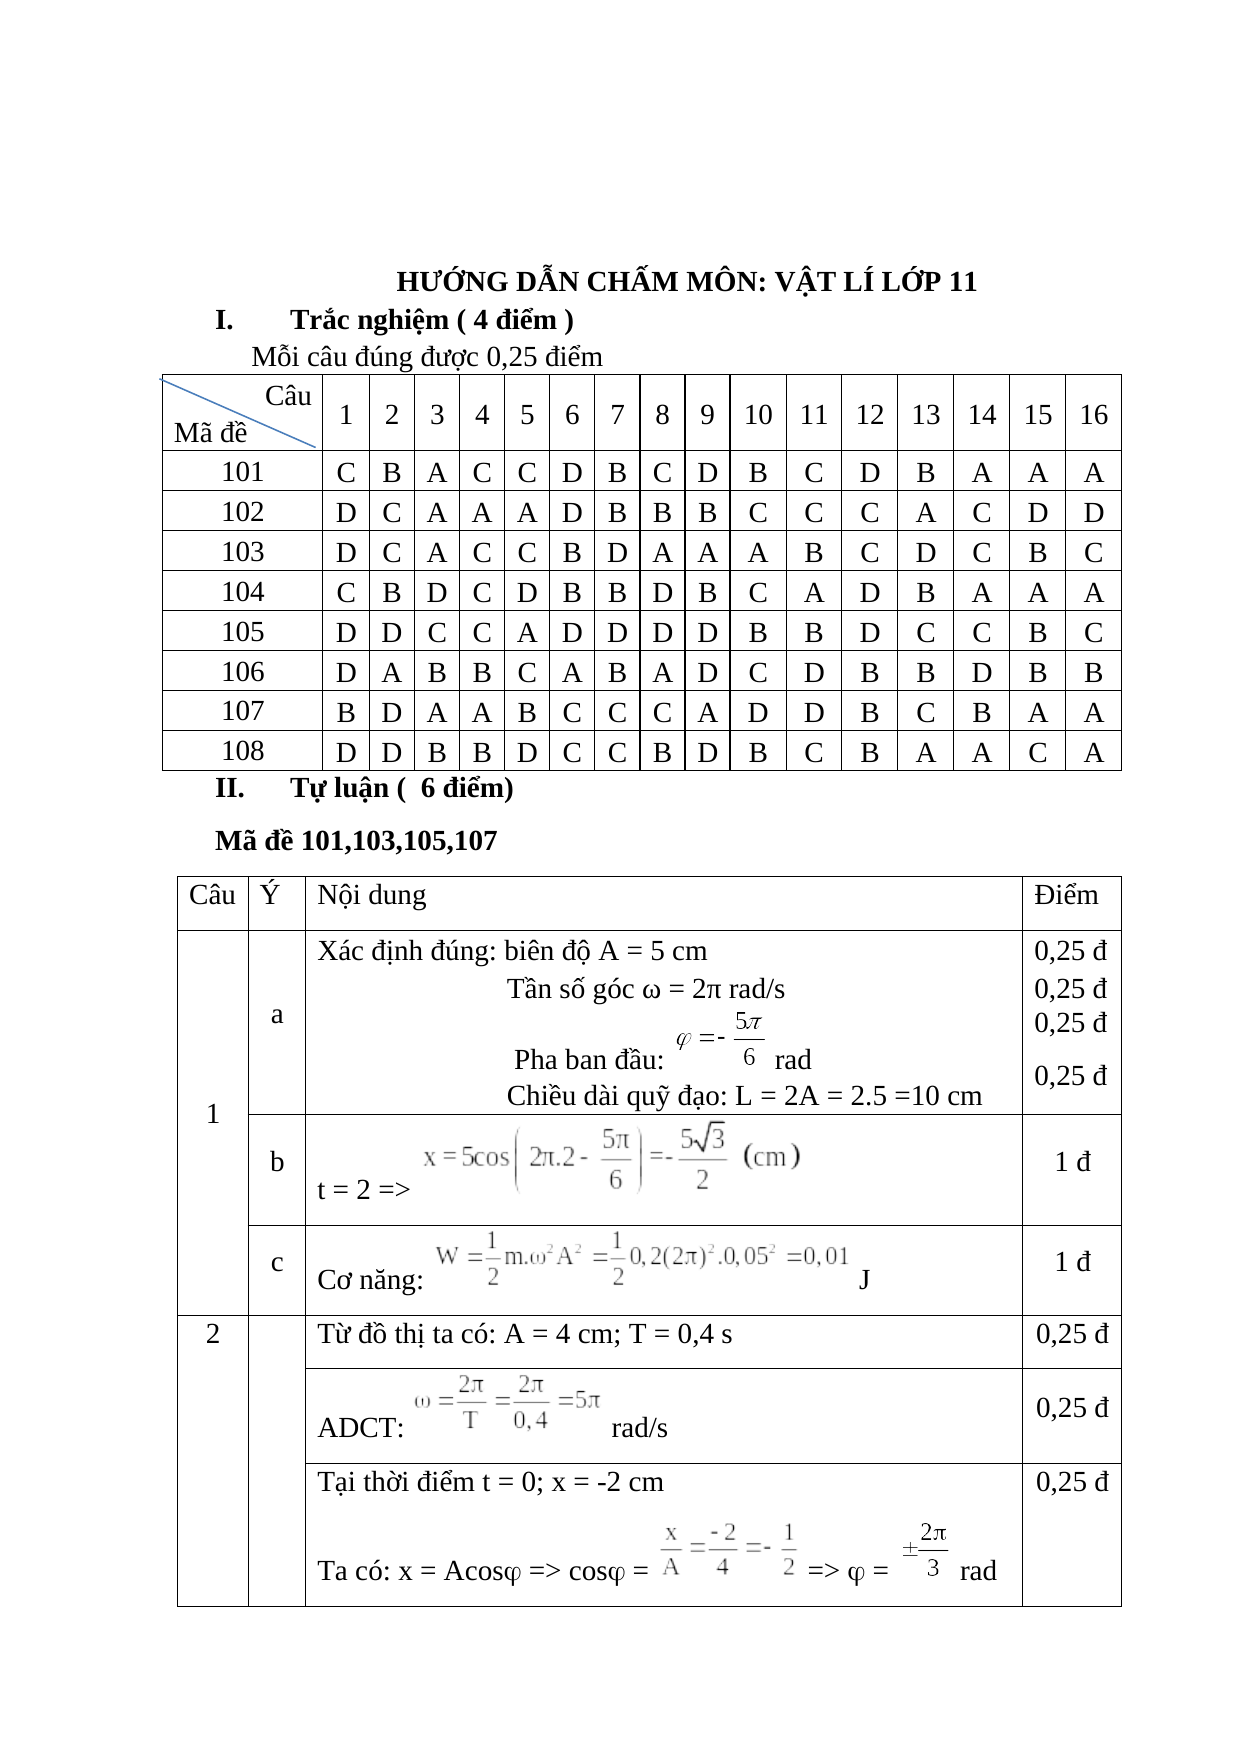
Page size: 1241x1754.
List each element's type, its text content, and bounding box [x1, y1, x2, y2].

table_cell [249, 1316, 305, 1606]
table_cell ADCT: rad/s [306, 1369, 1022, 1463]
table_cell A [954, 451, 1009, 490]
table_cell C [954, 531, 1009, 570]
table_cell B [1010, 531, 1065, 570]
table_cell D [641, 571, 684, 610]
table_cell B [954, 691, 1009, 730]
table_cell A [898, 491, 953, 530]
list Tự luận ( 6 điểm) [215, 771, 1122, 804]
table_cell D [1010, 491, 1065, 530]
table_cell C [731, 571, 786, 610]
table_cell D [323, 731, 369, 769]
table_cell C [415, 611, 459, 650]
table_cell B [686, 491, 729, 530]
table_cell C [787, 491, 841, 530]
table_cell 2 [178, 1316, 248, 1606]
table_cell A [1010, 451, 1065, 490]
table_cell 107 [163, 691, 322, 730]
table_cell D [842, 451, 897, 490]
table_cell b [249, 1115, 305, 1224]
table_cell B [898, 451, 953, 490]
table_cell A [505, 611, 549, 650]
table_cell B [595, 651, 639, 690]
table_cell D [550, 611, 594, 650]
table_cell A [460, 691, 504, 730]
table_header 10 [731, 375, 786, 450]
table_cell C [370, 491, 414, 530]
table_cell B [898, 571, 953, 610]
table_cell D [323, 651, 369, 690]
table_cell B [323, 691, 369, 730]
table_cell C [370, 531, 414, 570]
table_cell 0,25 đ 0,25 đ 0,25 đ 0,25 đ [1023, 931, 1121, 1114]
table_cell 105 [163, 611, 322, 650]
table_cell C [641, 691, 684, 730]
table_cell C [460, 451, 504, 490]
table_cell C [731, 491, 786, 530]
table_cell C [1010, 731, 1065, 769]
table_cell D [370, 731, 414, 769]
table_cell 106 [163, 651, 322, 690]
table_cell Từ đồ thị ta có: A = 4 cm; T = 0,4 s [306, 1316, 1022, 1368]
table_header 6 [550, 375, 594, 450]
table_cell C [323, 451, 369, 490]
table_header 11 [787, 375, 841, 450]
table_header 5 [505, 375, 549, 450]
table_header Câu Mã đề [163, 375, 322, 450]
table_cell A [370, 651, 414, 690]
table_cell C [595, 731, 639, 769]
table_cell B [731, 611, 786, 650]
table_cell A [954, 571, 1009, 610]
table_cell C [460, 611, 504, 650]
table_cell D [550, 451, 594, 490]
table_header 14 [954, 375, 1009, 450]
table_cell B [898, 651, 953, 690]
table_cell B [787, 531, 841, 570]
table_header 12 [842, 375, 897, 450]
table_cell C [550, 731, 594, 769]
table_cell A [1066, 691, 1121, 730]
list Mỗi câu đúng được 0,25 điểm [251, 337, 1122, 374]
table_cell B [787, 611, 841, 650]
table_cell D [641, 611, 684, 650]
table_cell 0,25 đ [1023, 1464, 1121, 1606]
table_cell C [505, 651, 549, 690]
table_cell C [954, 611, 1009, 650]
table_cell 108 [163, 731, 322, 769]
table_cell D [787, 691, 841, 730]
table_cell B [731, 731, 786, 769]
table_cell B [595, 451, 639, 490]
table_cell B [641, 731, 684, 769]
table_cell A [415, 451, 459, 490]
table_cell B [550, 571, 594, 610]
table_cell C [460, 531, 504, 570]
table_cell B [842, 691, 897, 730]
table_cell D [954, 651, 1009, 690]
table_header 3 [415, 375, 459, 450]
table_cell B [731, 451, 786, 490]
table_cell C [460, 571, 504, 610]
table_cell B [686, 571, 729, 610]
table_cell D [415, 571, 459, 610]
table_header Câu [178, 877, 248, 929]
table_cell 103 [163, 531, 322, 570]
table_cell A [415, 491, 459, 530]
table_cell D [370, 691, 414, 730]
table_cell B [415, 651, 459, 690]
table_cell 1 [178, 931, 248, 1315]
table_cell B [842, 651, 897, 690]
table_cell A [787, 571, 841, 610]
table_cell D [898, 531, 953, 570]
table_header 2 [370, 375, 414, 450]
table_cell B [1010, 611, 1065, 650]
table_header Điểm [1023, 877, 1121, 929]
table_cell C [787, 451, 841, 490]
table_cell C [898, 611, 953, 650]
table_cell A [1010, 691, 1065, 730]
table_header 13 [898, 375, 953, 450]
table_cell 0,25 đ [1023, 1369, 1121, 1463]
table_cell 0,25 đ [1023, 1316, 1121, 1368]
table_cell B [370, 451, 414, 490]
table_cell B [415, 731, 459, 769]
table_header 4 [460, 375, 504, 450]
table_cell A [505, 491, 549, 530]
table_cell C [898, 691, 953, 730]
text HƯỚNG DẪN CHẤM MÔN: VẬT LÍ LỚP 11 [177, 262, 1122, 299]
table_cell D [1066, 491, 1121, 530]
table_cell D [686, 731, 729, 769]
table_header 1 [323, 375, 369, 450]
table_cell D [370, 611, 414, 650]
table_cell C [550, 691, 594, 730]
table_cell A [686, 531, 729, 570]
table_cell D [686, 651, 729, 690]
table_cell C [323, 571, 369, 610]
table_cell Cơ năng: J [306, 1226, 1022, 1315]
table_cell A [641, 531, 684, 570]
table_cell A [1066, 451, 1121, 490]
table_cell B [842, 731, 897, 769]
table_cell B [595, 491, 639, 530]
table_cell A [550, 651, 594, 690]
table_cell t = 2 => [306, 1115, 1022, 1224]
table_cell A [731, 531, 786, 570]
table_cell D [842, 611, 897, 650]
table_cell D [505, 571, 549, 610]
table_cell 102 [163, 491, 322, 530]
table_cell D [550, 491, 594, 530]
table_cell B [460, 731, 504, 769]
table_cell A [415, 691, 459, 730]
table_cell a [249, 931, 305, 1114]
table_cell Xác định đúng: biên độ A = 5 cm Tần số góc ω = 2π rad/s Pha ban đầu: rad Chiều dài quỹ đạo: L = 2A = 2.5 =10 cm [306, 931, 1022, 1114]
table_cell A [641, 651, 684, 690]
table_cell D [595, 531, 639, 570]
table_cell A [415, 531, 459, 570]
list Trắc nghiệm ( 4 điểm ) [215, 299, 1122, 337]
table_cell c [249, 1226, 305, 1315]
table_cell A [1066, 571, 1121, 610]
table_cell D [787, 651, 841, 690]
table_cell A [1066, 731, 1121, 769]
table_cell C [595, 691, 639, 730]
table_cell D [505, 731, 549, 769]
text Mã đề 101,103,105,107 [215, 823, 1122, 857]
table_header 7 [595, 375, 639, 450]
table_cell D [323, 611, 369, 650]
table_header 16 [1066, 375, 1121, 450]
table_cell C [731, 651, 786, 690]
table_cell B [641, 491, 684, 530]
table_cell D [595, 611, 639, 650]
table_cell A [954, 731, 1009, 769]
table_cell Tại thời điểm t = 0; x = -2 cm Ta có: x = Acos => cos = => = rad [306, 1464, 1022, 1606]
table_cell D [323, 491, 369, 530]
table_header Nội dung [306, 877, 1022, 929]
table_cell B [550, 531, 594, 570]
table_cell C [1066, 531, 1121, 570]
table_cell B [460, 651, 504, 690]
table_cell D [842, 571, 897, 610]
table_cell C [954, 491, 1009, 530]
table_header 15 [1010, 375, 1065, 450]
table_cell D [323, 531, 369, 570]
table_cell C [842, 531, 897, 570]
table_header Ý [249, 877, 305, 929]
table_cell A [1010, 571, 1065, 610]
table_cell D [686, 611, 729, 650]
table_header 8 [641, 375, 684, 450]
table_cell 1 đ [1023, 1226, 1121, 1315]
table_cell A [686, 691, 729, 730]
table_cell C [1066, 611, 1121, 650]
table_cell A [460, 491, 504, 530]
table_cell C [842, 491, 897, 530]
table_cell B [370, 571, 414, 610]
table_cell D [686, 451, 729, 490]
table_cell 101 [163, 451, 322, 490]
table_cell C [505, 531, 549, 570]
table_cell B [1010, 651, 1065, 690]
table_header 9 [686, 375, 729, 450]
table_cell B [1066, 651, 1121, 690]
table_cell C [787, 731, 841, 769]
table_cell B [595, 571, 639, 610]
table_cell D [731, 691, 786, 730]
table_cell C [505, 451, 549, 490]
table_cell A [898, 731, 953, 769]
table_cell 1 đ [1023, 1115, 1121, 1224]
table_cell C [641, 451, 684, 490]
table_cell B [505, 691, 549, 730]
table_cell 104 [163, 571, 322, 610]
